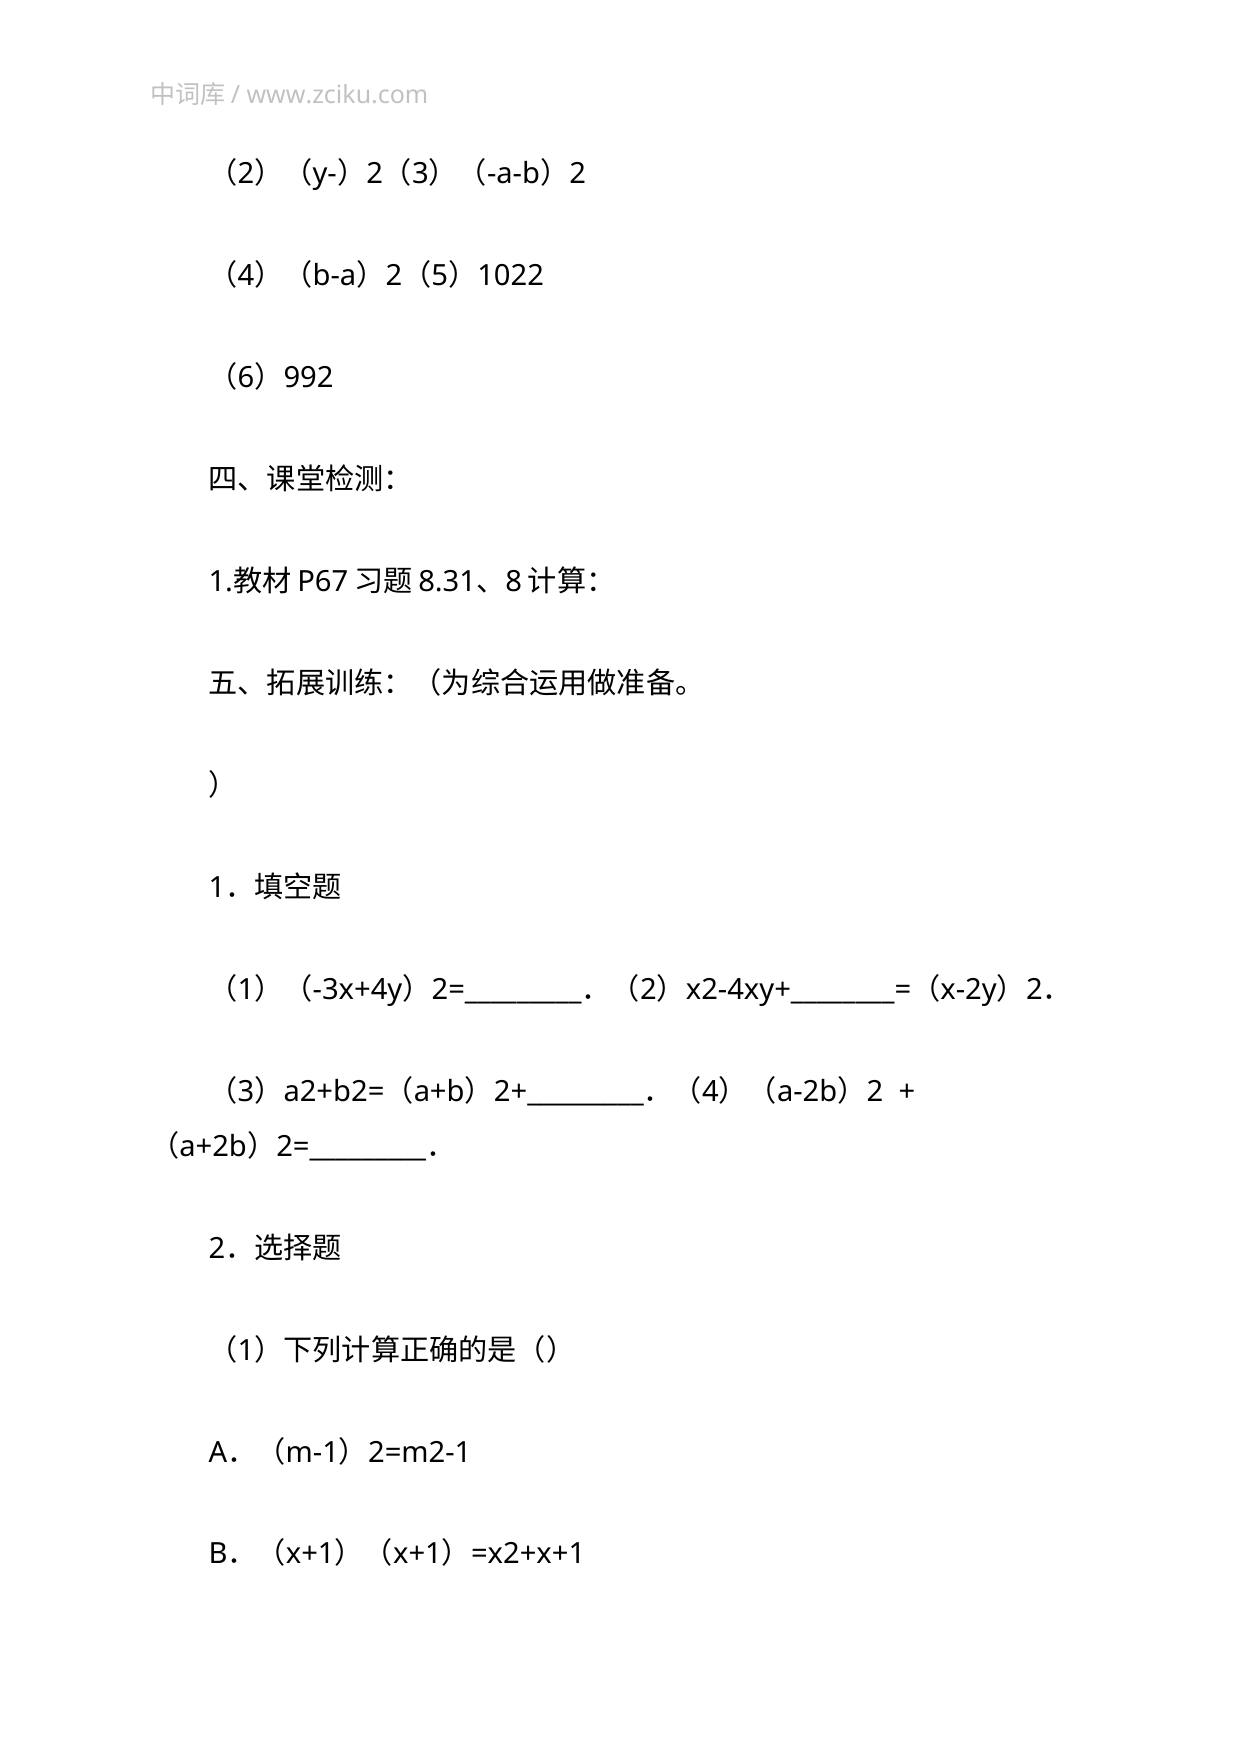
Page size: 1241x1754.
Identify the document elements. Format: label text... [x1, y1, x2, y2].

text （1）下列计算正确的是（） [150, 1326, 1090, 1368]
text 四、课堂检测： [150, 456, 1090, 498]
text 五、拓展训练：（为综合运用做准备。 [150, 660, 1090, 702]
text B．（x+1）（x+1）=x2+x+1 [150, 1530, 1090, 1572]
text （2）（y-）2（3）（-a-b）2 [150, 150, 1090, 192]
text 2．选择题 [150, 1224, 1090, 1267]
text ） [150, 761, 1090, 804]
text （4）（b-a）2（5）1022 [150, 252, 1090, 294]
text 1.教材P67习题8.31、8计算： [150, 558, 1090, 600]
text （6）992 [150, 354, 1090, 396]
text （3）a2+b2=（a+b）2+_________．（4）（a-2b）2 +（a+2b）2=_________． [150, 1067, 1090, 1164]
text A．（m-1）2=m2-1 [150, 1428, 1090, 1471]
text （1）（-3x+4y）2=_________．（2）x2-4xy+________=（x-2y）2． [150, 965, 1090, 1008]
text 1．填空题 [150, 863, 1090, 906]
